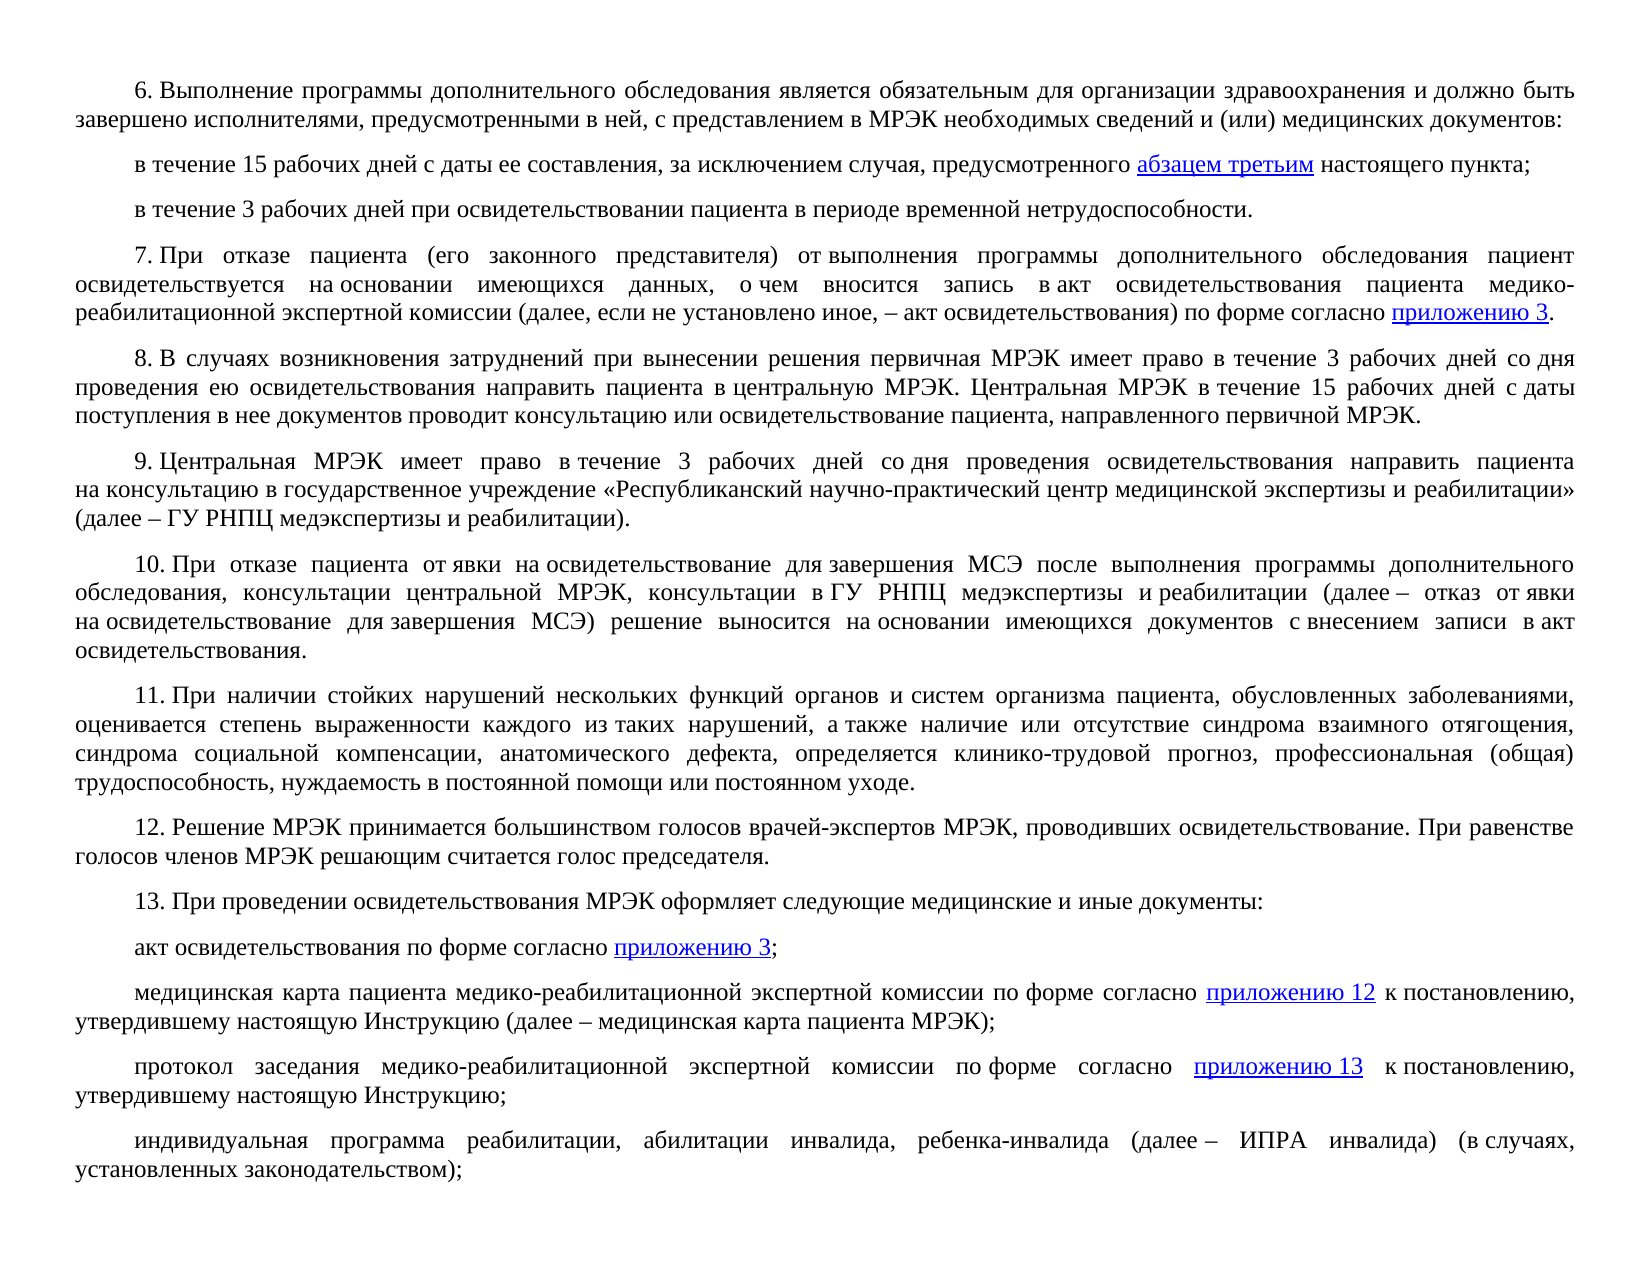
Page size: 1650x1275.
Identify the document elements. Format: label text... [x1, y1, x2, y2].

text медицинская карта пациента медико-реабилитационной экспертной комиссии по форме согласно приложению 12 к постановлению, утвердившему настоящую Инструкцию (далее – медицинская карта пациента МРЭК); [75, 977, 1575, 1034]
text 10. При отказе пациента от явки на освидетельствование для завершения МСЭ после выполнения программы дополнительного обследования, консультации центральной МРЭК, консультации в ГУ РНПЦ медэкспертизы и реабилитации (далее – отказ от явки на освидетельствование для завершения МСЭ) решение выносится на основании имеющихся документов с внесением записи в акт освидетельствования. [75, 549, 1575, 664]
text акт освидетельствования по форме согласно приложению 3; [75, 932, 1575, 960]
text 11. При наличии стойких нарушений нескольких функций органов и систем организма пациента, обусловленных заболеваниями, оценивается степень выраженности каждого из таких нарушений, а также наличие или отсутствие синдрома взаимного отягощения, синдрома социальной компенсации, анатомического дефекта, определяется клинико-трудовой прогноз, профессиональная (общая) трудоспособность, нуждаемость в постоянной помощи или постоянном уходе. [75, 680, 1575, 795]
text 6. Выполнение программы дополнительного обследования является обязательным для организации здравоохранения и должно быть завершено исполнителями, предусмотренными в ней, с представлением в МРЭК необходимых сведений и (или) медицинских документов: [75, 75, 1575, 132]
text в течение 3 рабочих дней при освидетельствовании пациента в периоде временной нетрудоспособности. [75, 194, 1575, 223]
text в течение 15 рабочих дней с даты ее составления, за исключением случая, предусмотренного абзацем третьим настоящего пункта; [75, 149, 1575, 178]
text 7. При отказе пациента (его законного представителя) от выполнения программы дополнительного обследования пациент освидетельствуется на основании имеющихся данных, о чем вносится запись в акт освидетельствования пациента медико-реабилитационной экспертной комиссии (далее, если не установлено иное, – акт освидетельствования) по форме согласно приложению 3. [75, 240, 1575, 326]
text индивидуальная программа реабилитации, абилитации инвалида, ребенка-инвалида (далее – ИПРА инвалида) (в случаях, установленных законодательством); [75, 1125, 1575, 1183]
text 13. При проведении освидетельствования МРЭК оформляет следующие медицинские и иные документы: [75, 886, 1575, 915]
text 12. Решение МРЭК принимается большинством голосов врачей-экспертов МРЭК, проводивших освидетельствование. При равенстве голосов членов МРЭК решающим считается голос председателя. [75, 812, 1575, 869]
text 9. Центральная МРЭК имеет право в течение 3 рабочих дней со дня проведения освидетельствования направить пациента на консультацию в государственное учреждение «Республиканский научно-практический центр медицинской экспертизы и реабилитации» (далее – ГУ РНПЦ медэкспертизы и реабилитации). [75, 446, 1575, 532]
text 8. В случаях возникновения затруднений при вынесении решения первичная МРЭК имеет право в течение 3 рабочих дней со дня проведения ею освидетельствования направить пациента в центральную МРЭК. Центральная МРЭК в течение 15 рабочих дней с даты поступления в нее документов проводит консультацию или освидетельствование пациента, направленного первичной МРЭК. [75, 343, 1575, 429]
text протокол заседания медико-реабилитационной экспертной комиссии по форме согласно приложению 13 к постановлению, утвердившему настоящую Инструкцию; [75, 1051, 1575, 1109]
